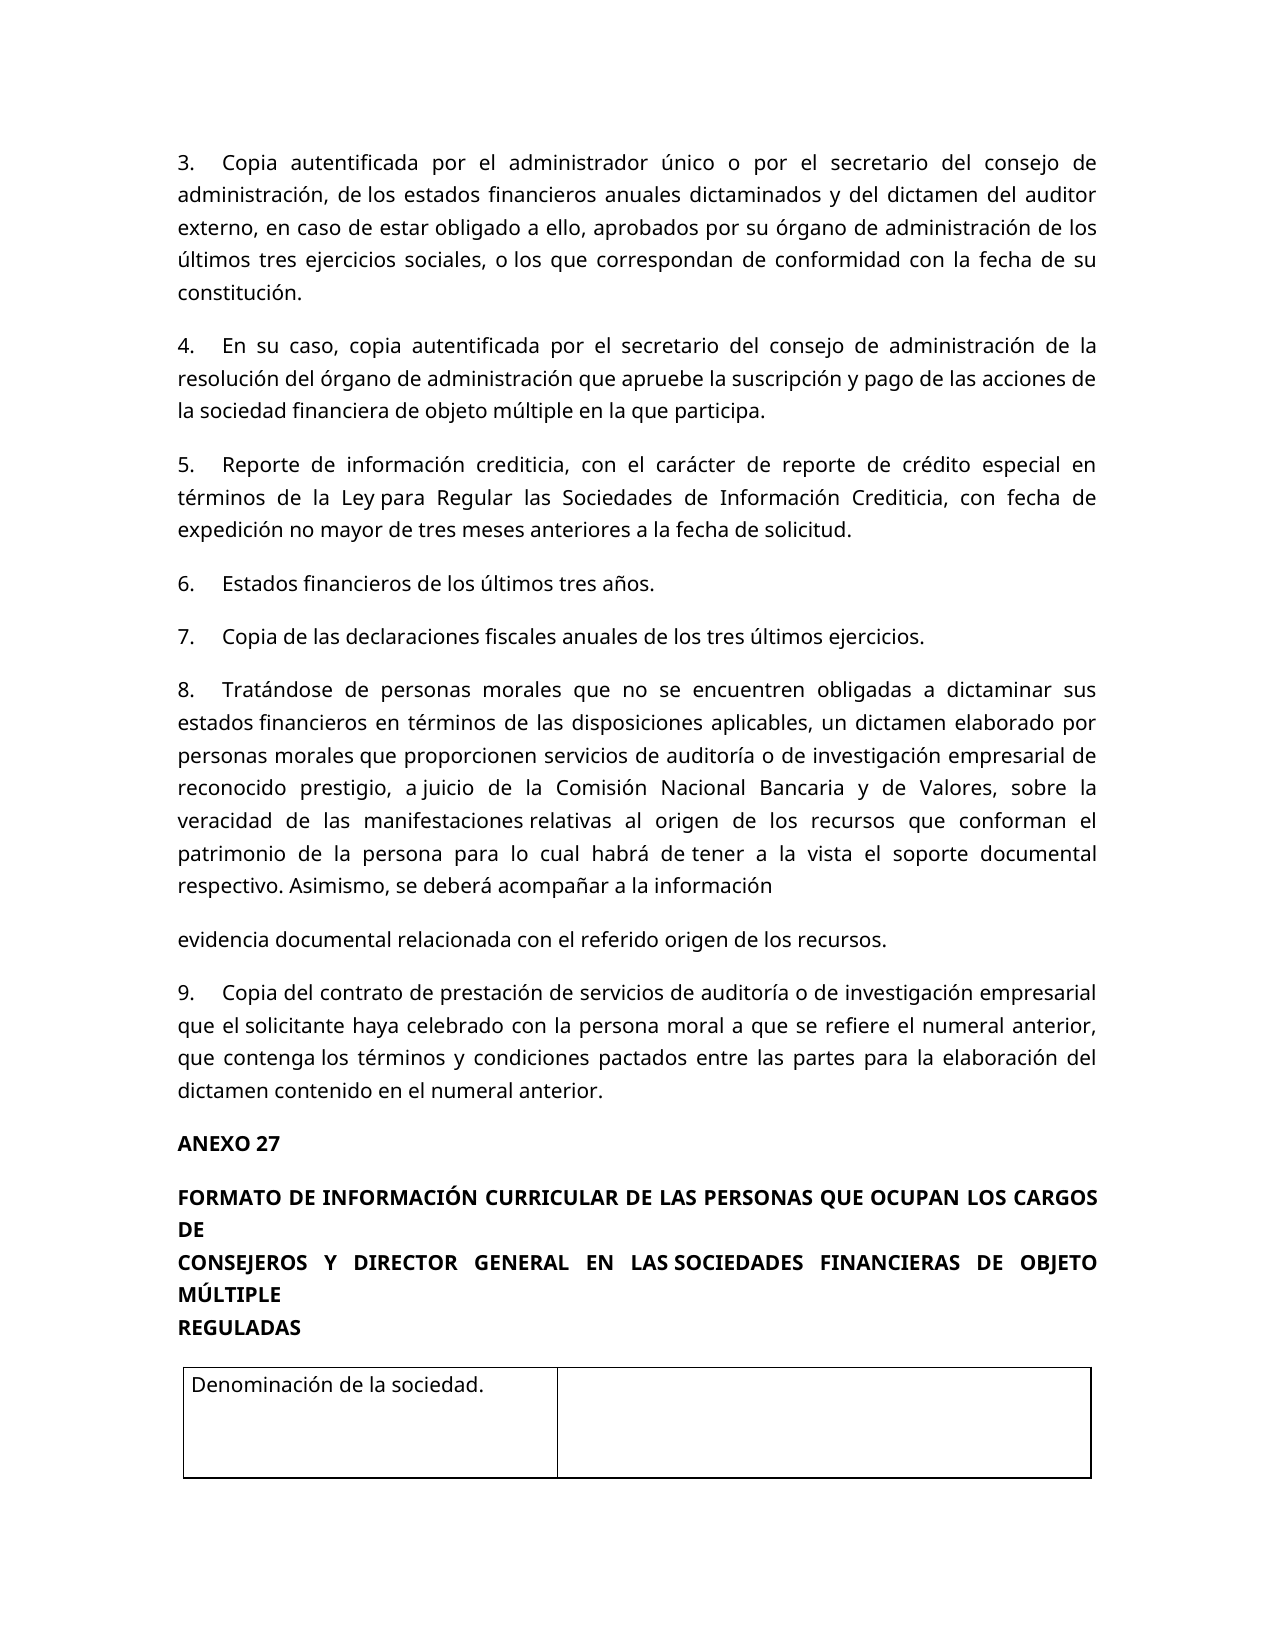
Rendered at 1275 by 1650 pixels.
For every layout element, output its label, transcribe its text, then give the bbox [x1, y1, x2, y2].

text FORMATO DE INFORMACIÓN CURRICULAR DE LAS PERSONAS QUE OCUPAN LOS CARGOS DE CONSEJEROS Y DIRECTOR GENERAL EN LAS SOCIEDADES FINANCIERAS DE OBJETO MÚLTIPLE REGULADAS [177, 1183, 1098, 1342]
table_header [558, 1368, 1090, 1477]
text 3. Copia autentificada por el administrador único o por el secretario del consejo de administración, de los estados financieros anuales dictaminados y del dictamen del auditor externo, en caso de estar obligado a ello, aprobados por su órgano de administración de los últimos tres ejercicios sociales, o los que correspondan de conformidad con la fecha de su constitución. [177, 148, 1098, 306]
text evidencia documental relacionada con el referido origen de los recursos. [177, 925, 1098, 953]
text 9. Copia del contrato de prestación de servicios de auditoría o de investigación empresarial que el solicitante haya celebrado con la persona moral a que se refiere el numeral anterior, que contenga los términos y condiciones pactados entre las partes para la elaboración del dictamen contenido en el numeral anterior. [177, 978, 1098, 1104]
text 7. Copia de las declaraciones fiscales anuales de los tres últimos ejercicios. [177, 622, 1098, 651]
text 6. Estados financieros de los últimos tres años. [177, 569, 1098, 597]
table_header Denominación de la sociedad. [184, 1368, 557, 1477]
text 8. Tratándose de personas morales que no se encuentren obligadas a dictaminar sus estados financieros en términos de las disposiciones aplicables, un dictamen elaborado por personas morales que proporcionen servicios de auditoría o de investigación empresarial de reconocido prestigio, a juicio de la Comisión Nacional Bancaria y de Valores, sobre la veracidad de las manifestaciones relativas al origen de los recursos que conforman el patrimonio de la persona para lo cual habrá de tener a la vista el soporte documental respectivo. Asimismo, se deberá acompañar a la información [177, 676, 1098, 900]
text 4. En su caso, copia autentificada por el secretario del consejo de administración de la resolución del órgano de administración que apruebe la suscripción y pago de las acciones de la sociedad financiera de objeto múltiple en la que participa. [177, 331, 1098, 425]
text ANEXO 27 [177, 1129, 1098, 1158]
text 5. Reporte de información crediticia, con el carácter de reporte de crédito especial en términos de la Ley para Regular las Sociedades de Información Crediticia, con fecha de expedición no mayor de tres meses anteriores a la fecha de solicitud. [177, 450, 1098, 544]
